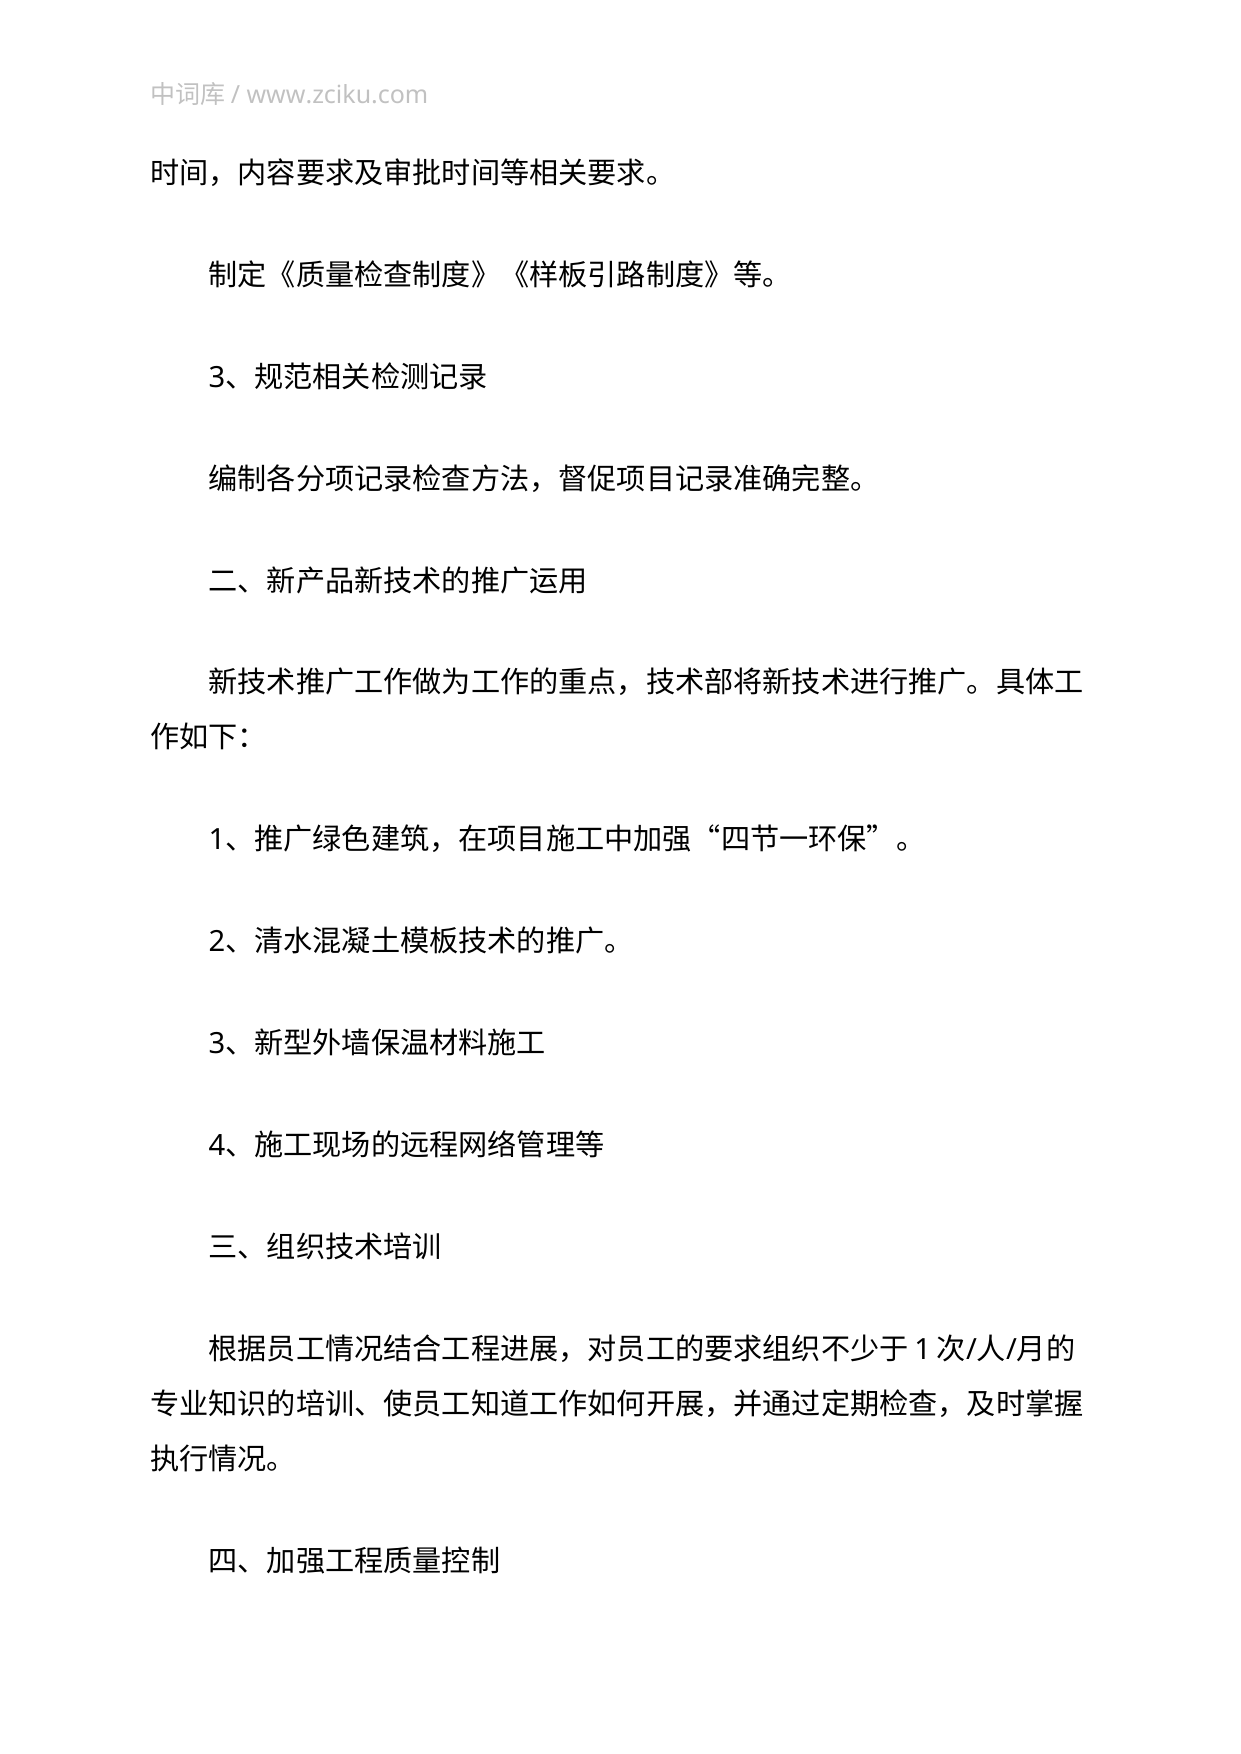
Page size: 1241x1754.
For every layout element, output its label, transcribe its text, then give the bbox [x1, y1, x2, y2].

text 四、加强工程质量控制 [150, 1537, 1090, 1579]
text 2、清水混凝土模板技术的推广。 [150, 918, 1090, 960]
text 制定《质量检查制度》《样板引路制度》等。 [150, 252, 1090, 294]
text 编制各分项记录检查方法，督促项目记录准确完整。 [150, 456, 1090, 498]
text 1、推广绿色建筑，在项目施工中加强“四节一环保”。 [150, 816, 1090, 858]
text 3、新型外墙保温材料施工 [150, 1020, 1090, 1062]
text 根据员工情况结合工程进展，对员工的要求组织不少于1次/人/月的专业知识的培训、使员工知道工作如何开展，并通过定期检查，及时掌握执行情况。 [150, 1325, 1090, 1478]
text 新技术推广工作做为工作的重点，技术部将新技术进行推广。具体工作如下： [150, 659, 1090, 756]
text 3、规范相关检测记录 [150, 353, 1090, 396]
text 三、组织技术培训 [150, 1224, 1090, 1266]
text 二、新产品新技术的推广运用 [150, 557, 1090, 599]
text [150, 150, 1090, 192]
text 4、施工现场的远程网络管理等 [150, 1122, 1090, 1164]
